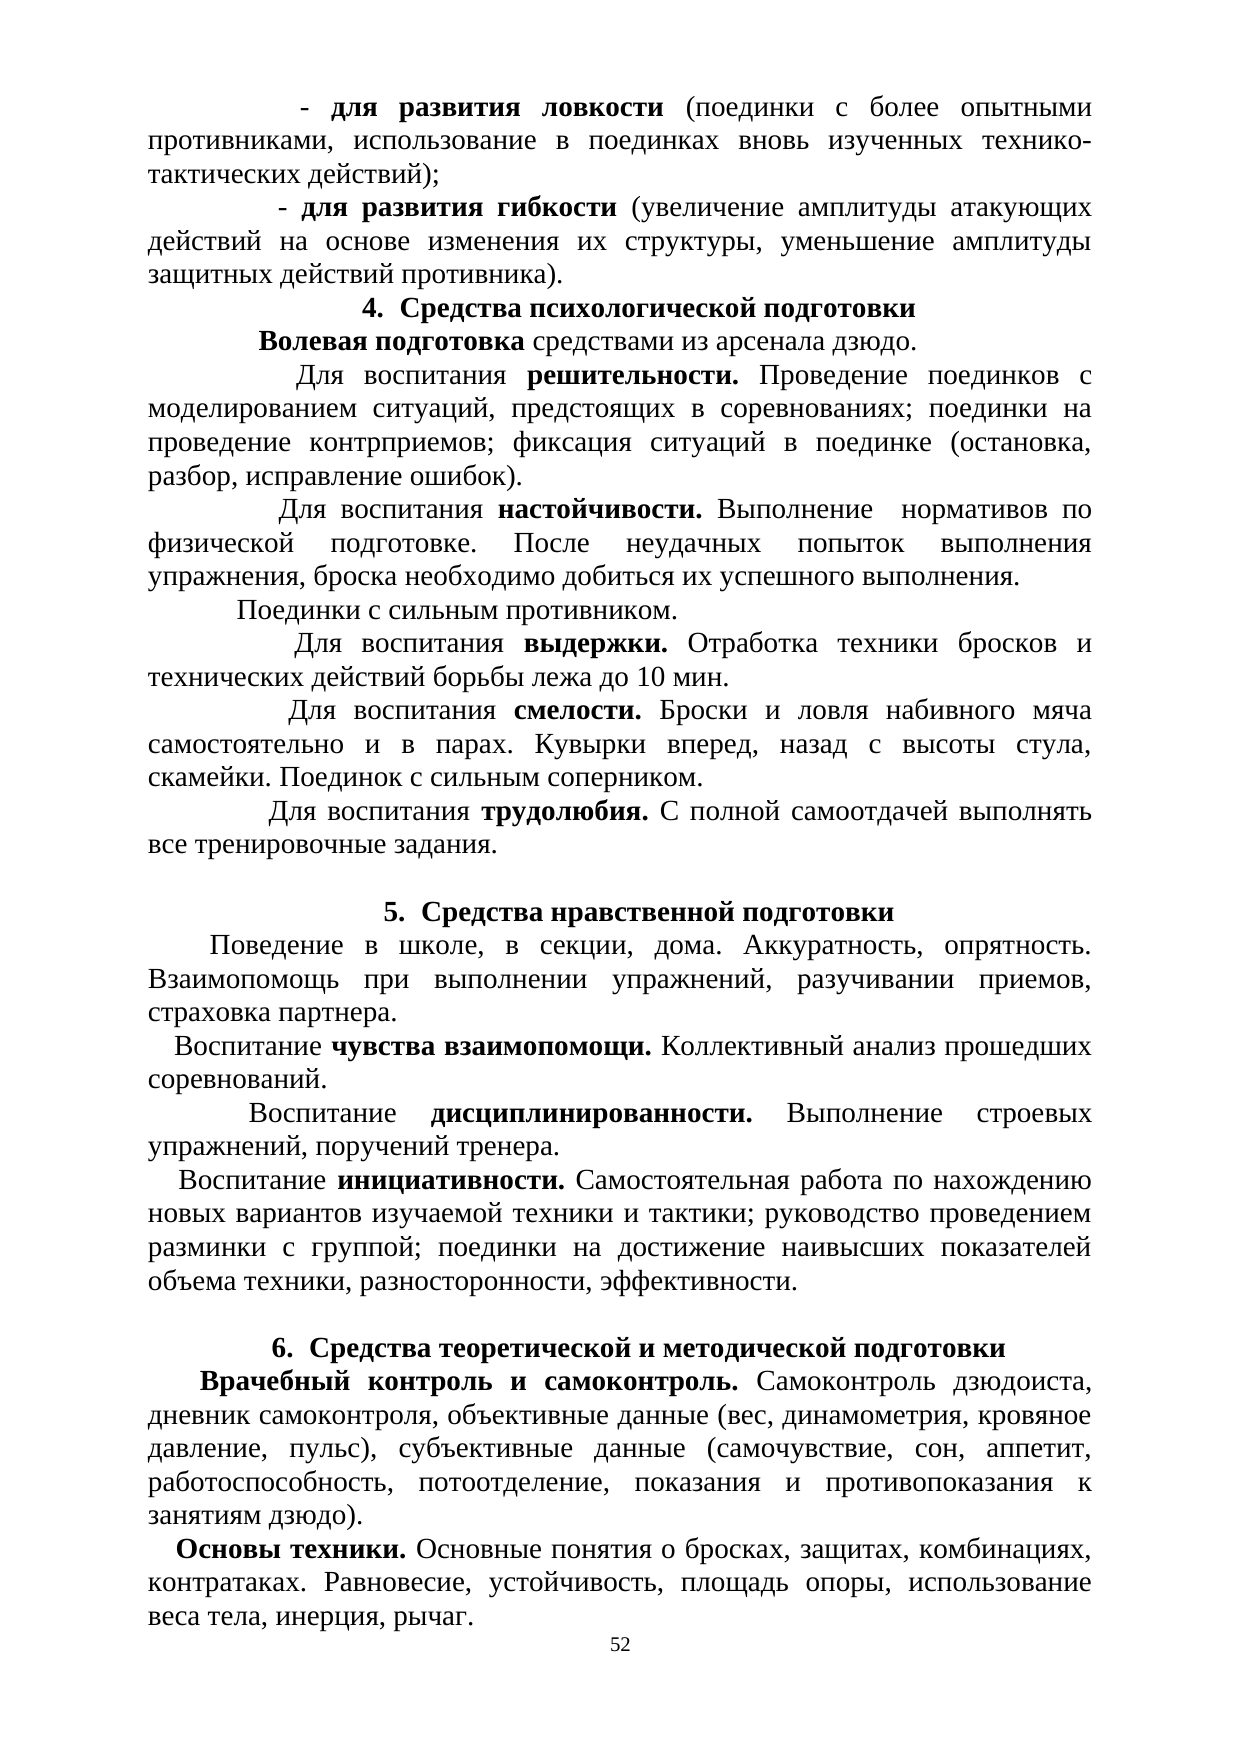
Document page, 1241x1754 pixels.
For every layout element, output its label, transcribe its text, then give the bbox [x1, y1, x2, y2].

text Поведение в школе, в секции, дома. Аккуратность, опрятность. Взаимопомощь при выполнении упражнений, разучивании приемов, страховка партнера. [148, 927, 1092, 1028]
list Средства нравственной подготовки [185, 894, 1092, 927]
list Средства психологической подготовки [185, 290, 1092, 323]
text Для воспитания выдержки. Отработка техники бросков и технических действий борьбы лежа до 10 мин. [148, 625, 1092, 692]
text Воспитание инициативности. Самостоятельная работа по нахождению новых вариантов изучаемой техники и тактики; руководство проведением разминки с группой; поединки на достижение наивысших показателей объема техники, разносторонности, эффективности. [148, 1162, 1092, 1296]
list Средства теоретической и методической подготовки [185, 1330, 1092, 1363]
text Для воспитания решительности. Проведение поединков с моделированием ситуаций, предстоящих в соревнованиях; поединки на проведение контрприемов; фиксация ситуаций в поединке (остановка, разбор, исправление ошибок). [148, 357, 1092, 491]
text Волевая подготовка средствами из арсенала дзюдо. [148, 323, 1092, 357]
text - для развития гибкости (увеличение амплитуды атакующих действий на основе изменения их структуры, уменьшение амплитуды защитных действий противника). [148, 189, 1092, 290]
text Для воспитания настойчивости. Выполнение нормативов по физической подготовке. После неудачных попыток выполнения упражнения, броска необходимо добиться их успешного выполнения. [148, 491, 1092, 592]
text Воспитание чувства взаимопомощи. Коллективный анализ прошедших соревнований. [148, 1028, 1092, 1095]
text Воспитание дисциплинированности. Выполнение строевых упражнений, поручений тренера. [148, 1095, 1092, 1162]
text Поединки с сильным противником. [148, 592, 1092, 625]
text - для развития ловкости (поединки с более опытными противниками, использование в поединках вновь изученных технико-тактических действий); [148, 89, 1092, 189]
text Основы техники. Основные понятия о бросках, защитах, комбинациях, контратаках. Равновесие, устойчивость, площадь опоры, использование веса тела, инерция, рычаг. [148, 1531, 1092, 1632]
text Для воспитания смелости. Броски и ловля набивного мяча самостоятельно и в парах. Кувырки вперед, назад с высоты стула, скамейки. Поединок с сильным соперником. [148, 692, 1092, 793]
text Врачебный контроль и самоконтроль. Самоконтроль дзюдоиста, дневник самоконтроля, объективные данные (вес, динамометрия, кровяное давление, пульс), субъективные данные (самочувствие, сон, аппетит, работоспособность, потоотделение, показания и противопоказания к занятиям дзюдо). [148, 1363, 1092, 1531]
text Для воспитания трудолюбия. С полной самоотдачей выполнять все тренировочные задания. [148, 793, 1092, 860]
